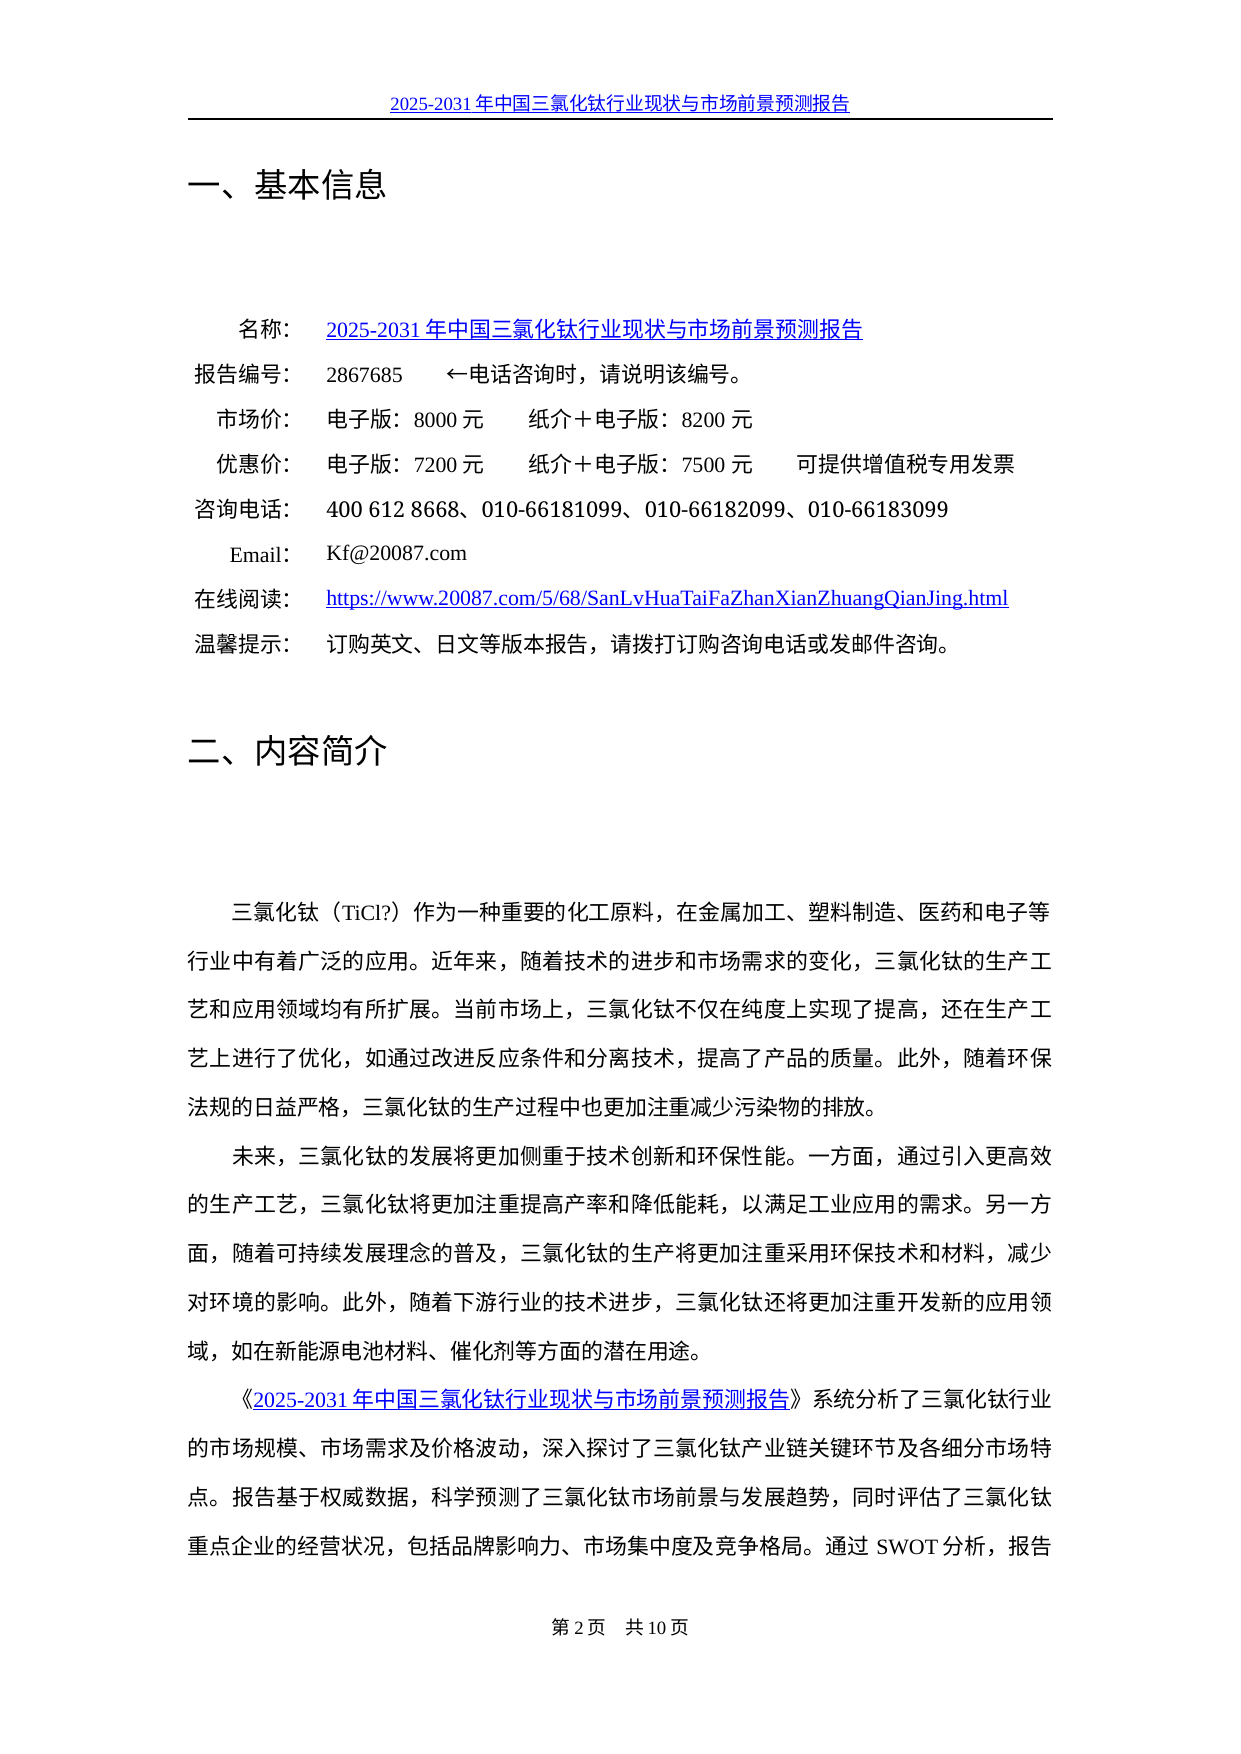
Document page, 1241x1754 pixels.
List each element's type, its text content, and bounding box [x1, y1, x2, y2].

table_header 2025-2031年中国三氯化钛行业现状与市场前景预测报告 [315, 312, 1073, 357]
table_cell 市场价： [167, 402, 315, 447]
table_cell 电子版：7200 元 纸介＋电子版：7500 元 可提供增值税专用发票 [315, 447, 1073, 492]
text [187, 894, 1053, 1561]
table_cell 在线阅读： [167, 582, 315, 627]
table_cell 订购英文、日文等版本报告，请拨打订购咨询电话或发邮件咨询。 [315, 627, 1073, 672]
table_cell 2867685 ←电话咨询时，请说明该编号。 [315, 357, 1073, 402]
table_cell 电子版：8000 元 纸介＋电子版：8200 元 [315, 402, 1073, 447]
title 二、内容简介 [187, 717, 1053, 782]
table_cell 报告编号： [167, 357, 315, 402]
table_header 名称： [167, 312, 315, 357]
table_cell Email： [167, 537, 315, 582]
table_cell Kf@20087.com [315, 537, 1073, 582]
table_cell 温馨提示： [167, 627, 315, 672]
table_cell [315, 582, 1073, 627]
table_cell 400 612 8668、010-66181099、010-66182099、010-66183099 [315, 492, 1073, 537]
title 一、基本信息 [187, 150, 1053, 215]
table_cell 优惠价： [167, 447, 315, 492]
table_cell 咨询电话： [167, 492, 315, 537]
